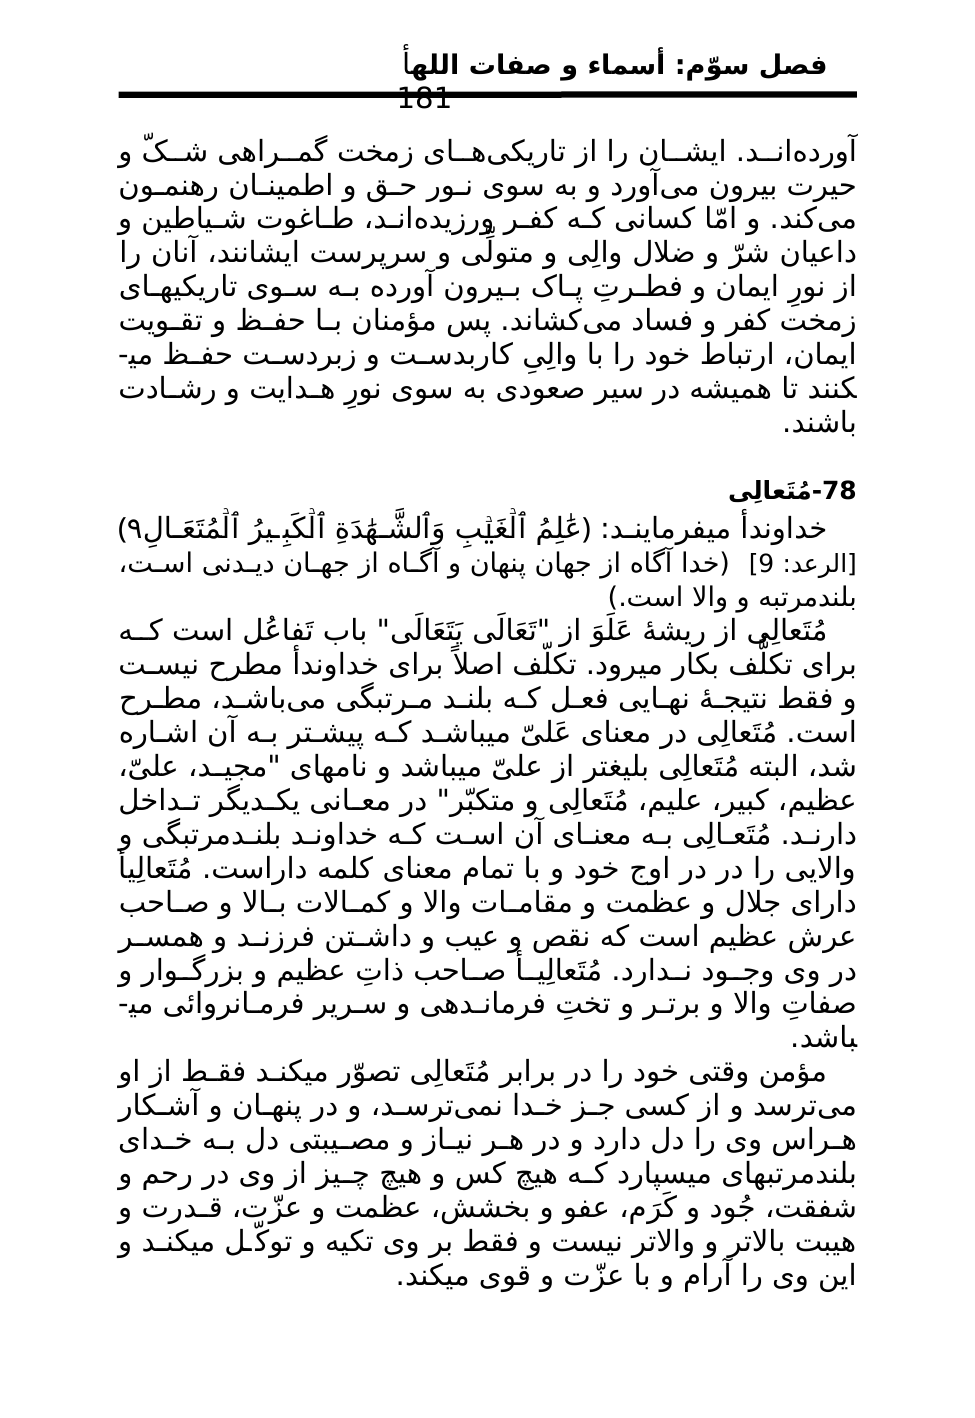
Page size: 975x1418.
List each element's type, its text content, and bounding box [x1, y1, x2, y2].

text 78-مُتَعالِی [118, 476, 857, 505]
text مُتَعالِی از ریشۀ عَلَوَ از "تَعَالَی یَتَعَالَی" باب تَفاعُل است که برای تکلُّف بکار میرود. تکلّف اصلاً برای خداوندأ مطرح نیست و فقط نتیجۀ نهایی فعل که بلند مرتبگی می‌باشد، مطرح است. مُتَعالِی در معنای عَلیّ میباشد که پیشتر به آن اشاره شد، البته مُتَعالِی بلیغتر از علیّ میباشد و نامهای "مجید، علیّ، عظیم، کبیر، علیم، مُتَعالِی و متکبّر" در معانی یکدیگر تداخل دارند. مُتَعالِی به معنای آن است که خداوند بلندمرتبگی و والایی را در در اوج خود و با تمام معنای کلمه داراست. مُتَعالِیأ دارای جلال و عظمت و مقامات والا و کمالات بالا و صاحب عرش عظیم است که نقص و عیب و داشتن فرزند و همسر در وی وجود ندارد. مُتَعالِیأ صاحب ذاتِ عظیم و بزرگوار و صفاتِ والا و برتر و تختِ فرماندهی و سریر فرمانروائی میباشد. [118, 613, 857, 1055]
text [118, 134, 857, 439]
text مؤمن وقتی خود را در برابر مُتَعالِی تصوّر میکند فقط از او می‌ترسد و از کسی جز خدا نمی‌ترسد، و در پنهان و آشکار هراس وی را دل دارد و در هر نیاز و مصیبتی دل به خدای بلندمرتبهای میسپارد که هیچ کس و هیچ چیز از وی در رحم و شفقت، جُود و کَرَم، عفو و بخشش، عظمت و عزّت، قدرت و هیبت بالاتر و والاتر نیست و فقط بر وی تکیه و توکّل میکند و این وی را آرام و با عزّت و قوی میکند. [118, 1055, 857, 1292]
text خداوندأ میفرمایند: ﴿عَٰلِمُ ٱلۡغَيۡبِ وَٱلشَّهَٰدَةِ ٱلۡكَبِيرُ ٱلۡمُتَعَالِ٩﴾ [الرعد: 9] (‏‏‏خدا آگاه از جهان پنهان و آگاه از جهان دیدنی است، بلندمرتبه و والا است‏.)‏ [118, 511, 857, 613]
